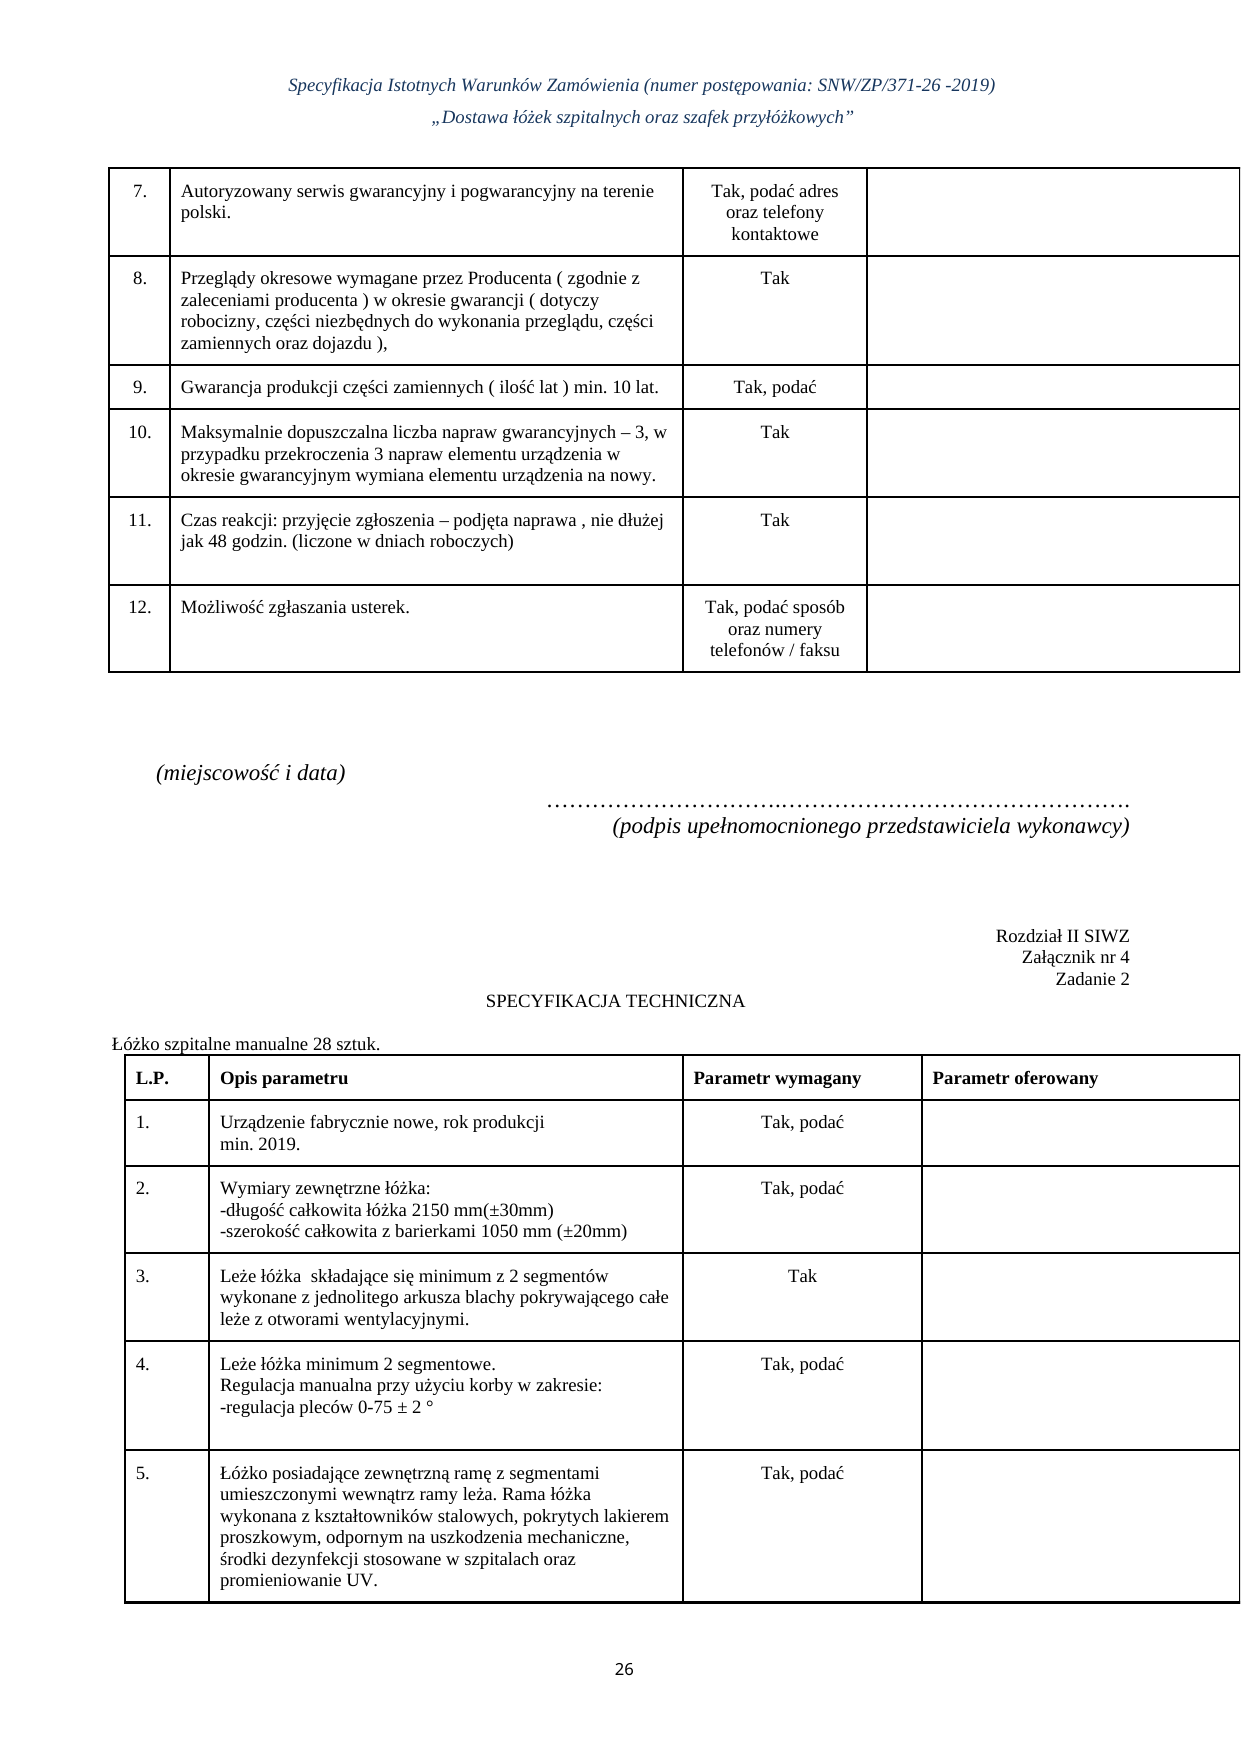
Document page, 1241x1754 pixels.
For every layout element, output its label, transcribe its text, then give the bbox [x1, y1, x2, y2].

text ………………………….………………………………………. [156, 786, 1130, 812]
table_header Parametr wymagany [684, 1056, 921, 1099]
table_header Parametr oferowany [923, 1056, 1239, 1099]
table_cell Tak [684, 1254, 921, 1340]
table_cell Łóżko posiadające zewnętrzną ramę z segmentami umieszczonymi wewnątrz ramy leża. Rama łóżka wykonana z kształtowników stalowych, pokrytych lakierem proszkowym, odpornym na uszkodzenia mechaniczne, środki dezynfekcji stosowane w szpitalach oraz promieniowanie UV. [210, 1451, 682, 1601]
table_cell [923, 1101, 1239, 1165]
text (podpis upełnomocnionego przedstawiciela wykonawcy) [156, 812, 1130, 838]
table_cell [868, 366, 1239, 408]
table_cell Tak [684, 498, 866, 583]
table_cell 5. [126, 1451, 208, 1601]
table_cell 1. [126, 1101, 208, 1165]
table_cell Przeglądy okresowe wymagane przez Producenta ( zgodnie z zaleceniami producenta ) w okresie gwarancji ( dotyczy robocizny, części niezbędnych do wykonania przeglądu, części zamiennych oraz dojazdu ), [171, 257, 682, 364]
table_cell Tak, podać [684, 366, 866, 408]
table_cell [868, 257, 1239, 364]
table_cell Tak [684, 257, 866, 364]
table_cell Czas reakcji: przyjęcie zgłoszenia – podjęta naprawa , nie dłużej jak 48 godzin. (liczone w dniach roboczych) [171, 498, 682, 583]
table_cell 12. [110, 586, 169, 671]
table_cell 7. [110, 169, 169, 255]
table_cell Autoryzowany serwis gwarancyjny i pogwarancyjny na terenie polski. [171, 169, 682, 255]
table_cell Tak, podać sposób oraz numery telefonów / faksu [684, 586, 866, 671]
table_cell Urządzenie fabrycznie nowe, rok produkcji min. 2019. [210, 1101, 682, 1165]
table_cell 2. [126, 1167, 208, 1252]
table_cell [868, 586, 1239, 671]
table_cell Tak, podać adres oraz telefony kontaktowe [684, 169, 866, 255]
text SPECYFIKACJA TECHNICZNA [97, 989, 1130, 1011]
text Zadanie 2 [97, 968, 1130, 989]
table_cell [923, 1342, 1239, 1449]
text Rozdział II SIWZ [97, 925, 1130, 946]
table_cell 11. [110, 498, 169, 583]
table_cell 8. [110, 257, 169, 364]
table_cell [923, 1254, 1239, 1340]
table_header Opis parametru [210, 1056, 682, 1099]
table_cell Wymiary zewnętrzne łóżka: -długość całkowita łóżka 2150 mm(±30mm) -szerokość całkowita z barierkami 1050 mm (±20mm) [210, 1167, 682, 1252]
table_cell Tak, podać [684, 1101, 921, 1165]
table_cell 4. [126, 1342, 208, 1449]
table_cell Maksymalnie dopuszczalna liczba napraw gwarancyjnych – 3, w przypadku przekroczenia 3 napraw elementu urządzenia w okresie gwarancyjnym wymiana elementu urządzenia na nowy. [171, 410, 682, 496]
table_cell [868, 498, 1239, 583]
table_cell Tak, podać [684, 1451, 921, 1601]
table_cell Leże łóżka minimum 2 segmentowe. Regulacja manualna przy użyciu korby w zakresie: -regulacja pleców 0-75 ± 2 ° [210, 1342, 682, 1449]
table_cell Leże łóżka składające się minimum z 2 segmentów wykonane z jednolitego arkusza blachy pokrywającego całe leże z otworami wentylacyjnymi. [210, 1254, 682, 1340]
table_cell Możliwość zgłaszania usterek. [171, 586, 682, 671]
table_cell 9. [110, 366, 169, 408]
table_cell [868, 169, 1239, 255]
table_cell [923, 1167, 1239, 1252]
table_cell Tak, podać [684, 1167, 921, 1252]
table_cell Tak [684, 410, 866, 496]
text (miejscowość i data) [156, 759, 1130, 786]
table_header L.P. [126, 1056, 208, 1099]
table_cell 10. [110, 410, 169, 496]
table_cell 3. [126, 1254, 208, 1340]
text Załącznik nr 4 [97, 946, 1130, 968]
table_cell [868, 410, 1239, 496]
table_cell Gwarancja produkcji części zamiennych ( ilość lat ) min. 10 lat. [171, 366, 682, 408]
table_cell Tak, podać [684, 1342, 921, 1449]
table_cell [923, 1451, 1239, 1601]
text Łóżko szpitalne manualne 28 sztuk. [112, 1033, 1130, 1054]
